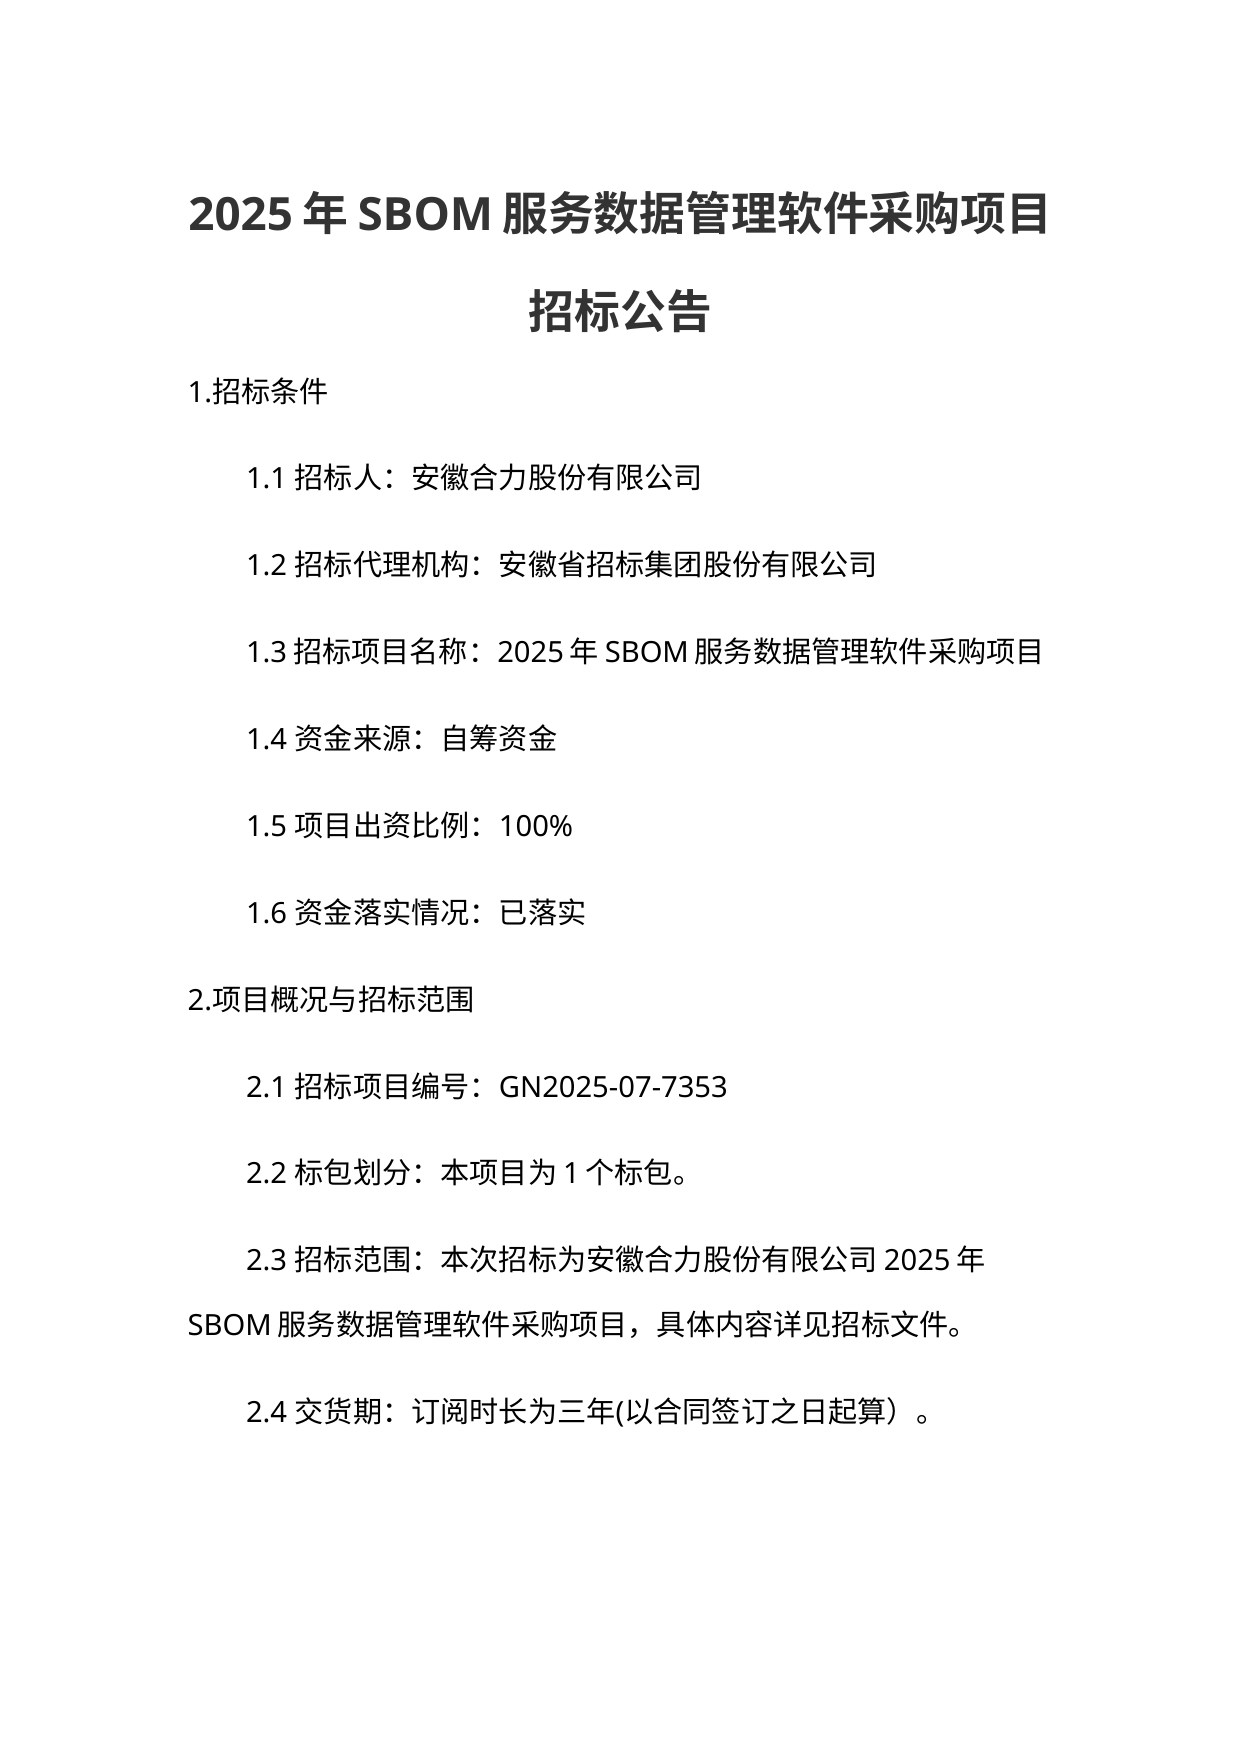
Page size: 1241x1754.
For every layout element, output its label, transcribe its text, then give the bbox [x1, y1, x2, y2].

text 2.4 交货期：订阅时长为三年(以合同签订之日起算）。 [187, 1378, 1053, 1443]
text 2.项目概况与招标范围 [187, 965, 1053, 1030]
text 2.2 标包划分：本项目为1个标包。 [187, 1139, 1053, 1204]
text 1.3招标项目名称：2025年SBOM服务数据管理软件采购项目 [187, 618, 1053, 683]
text 1.2 招标代理机构：安徽省招标集团股份有限公司 [187, 531, 1053, 596]
text 1.6 资金落实情况：已落实 [187, 878, 1053, 943]
text 1.4 资金来源：自筹资金 [187, 704, 1053, 769]
text 1.招标条件 [187, 357, 1053, 422]
text 2025年SBOM服务数据管理软件采购项目招标公告 [187, 162, 1053, 357]
text 2.1 招标项目编号：GN2025-07-7353 [187, 1052, 1053, 1117]
text 2.3 招标范围：本次招标为安徽合力股份有限公司2025年SBOM服务数据管理软件采购项目，具体内容详见招标文件。 [187, 1226, 1053, 1356]
text 1.5 项目出资比例：100% [187, 791, 1053, 856]
text 1.1 招标人：安徽合力股份有限公司 [187, 444, 1053, 509]
